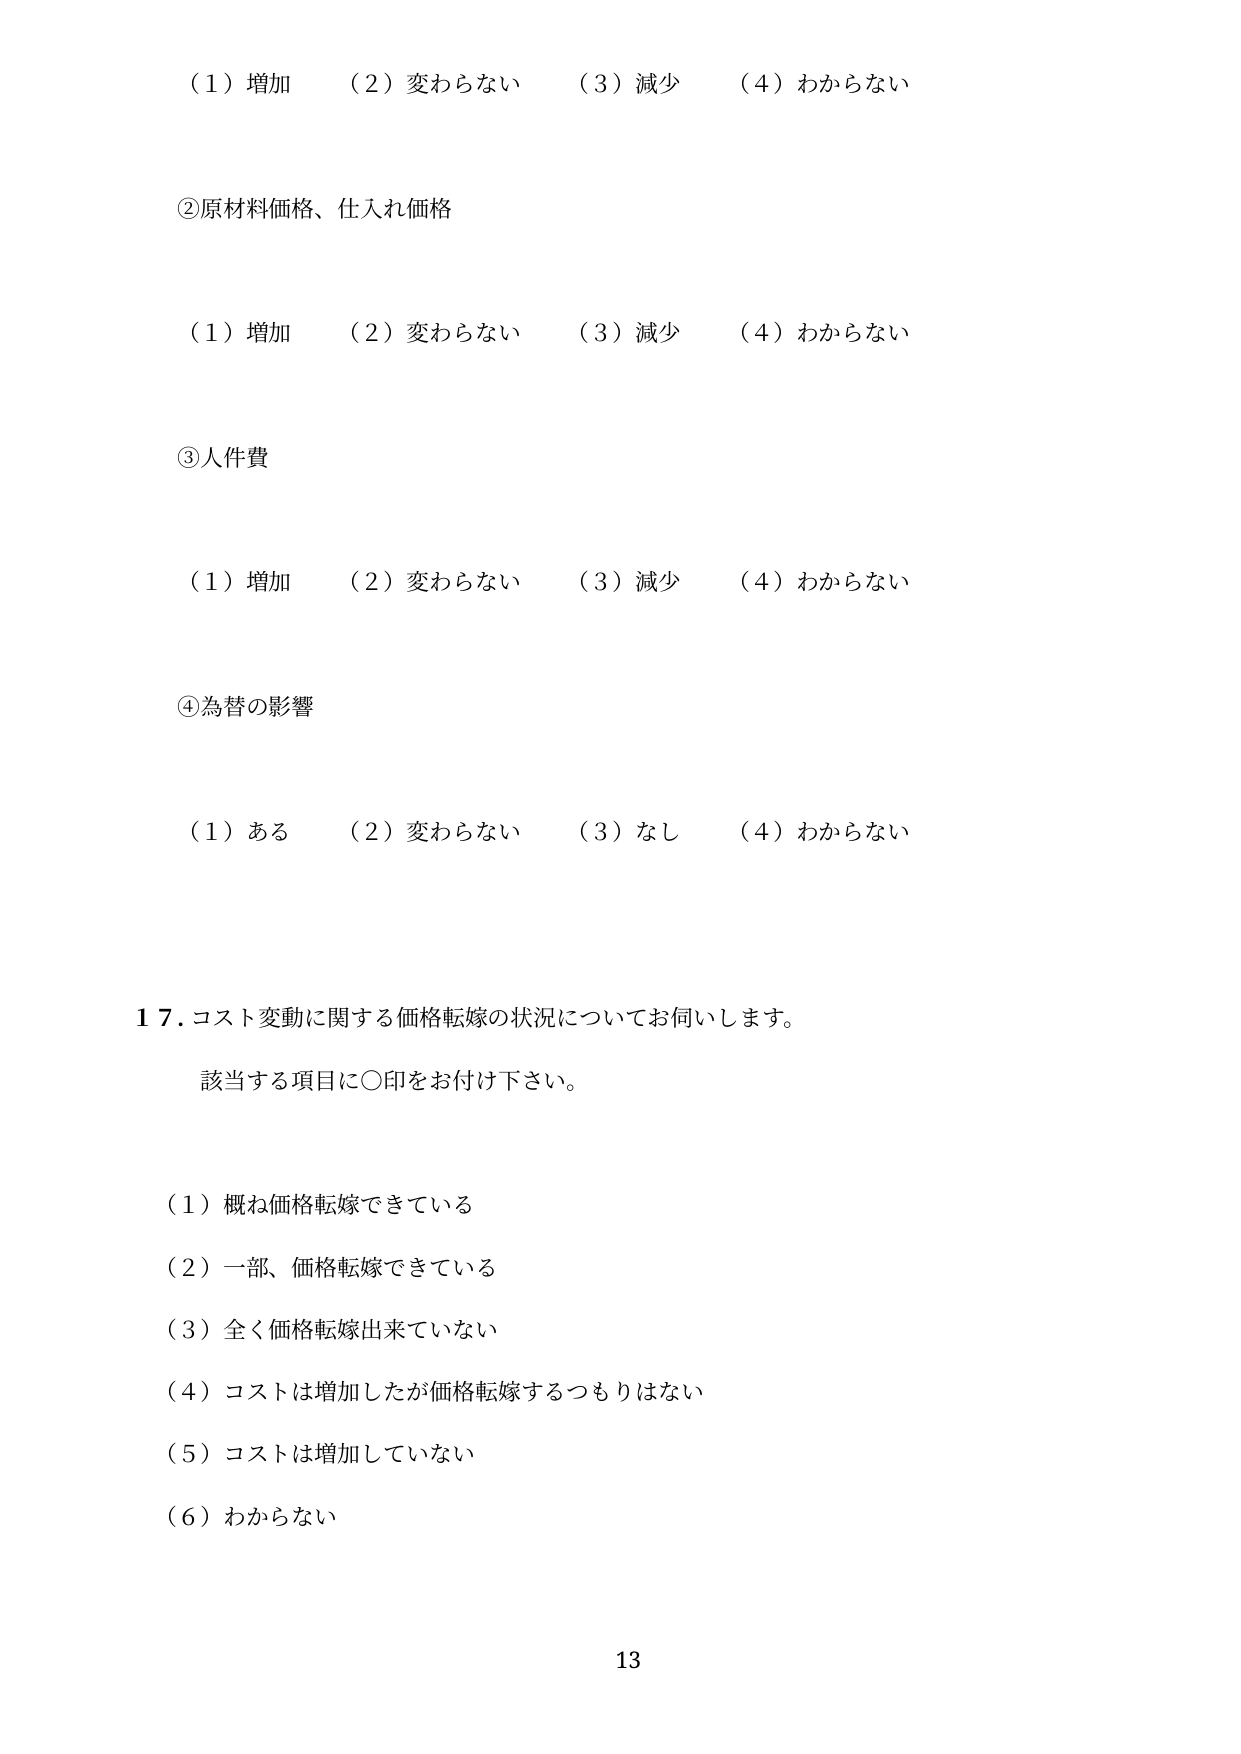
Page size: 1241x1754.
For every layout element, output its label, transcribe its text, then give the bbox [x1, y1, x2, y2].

text （３）全く価格転嫁出来ていない [131, 1297, 1125, 1359]
text 該当する項目に○印をお付け下さい。 [131, 1048, 1125, 1110]
text （１）増加 （２）変わらない （３）減少 （４）わからない [131, 301, 1125, 363]
text （１）増加 （２）変わらない （３）減少 （４）わからない [131, 51, 1125, 114]
text （５）コストは増加していない [131, 1422, 1125, 1484]
text ②原材料価格、仕入れ価格 [131, 176, 1125, 238]
text （１）増加 （２）変わらない （３）減少 （４）わからない [131, 550, 1125, 612]
text （２）一部、価格転嫁できている [131, 1235, 1125, 1297]
text ④為替の影響 [131, 674, 1125, 737]
text １７. コスト変動に関する価格転嫁の状況についてお伺いします。 [131, 986, 1125, 1048]
text （１）概ね価格転嫁できている [131, 1173, 1125, 1235]
text （６）わからない [131, 1484, 1125, 1546]
text （４）コストは増加したが価格転嫁するつもりはない [131, 1359, 1125, 1422]
text （１）ある （２）変わらない （３）なし （４）わからない [131, 799, 1125, 861]
text ③人件費 [131, 425, 1125, 487]
